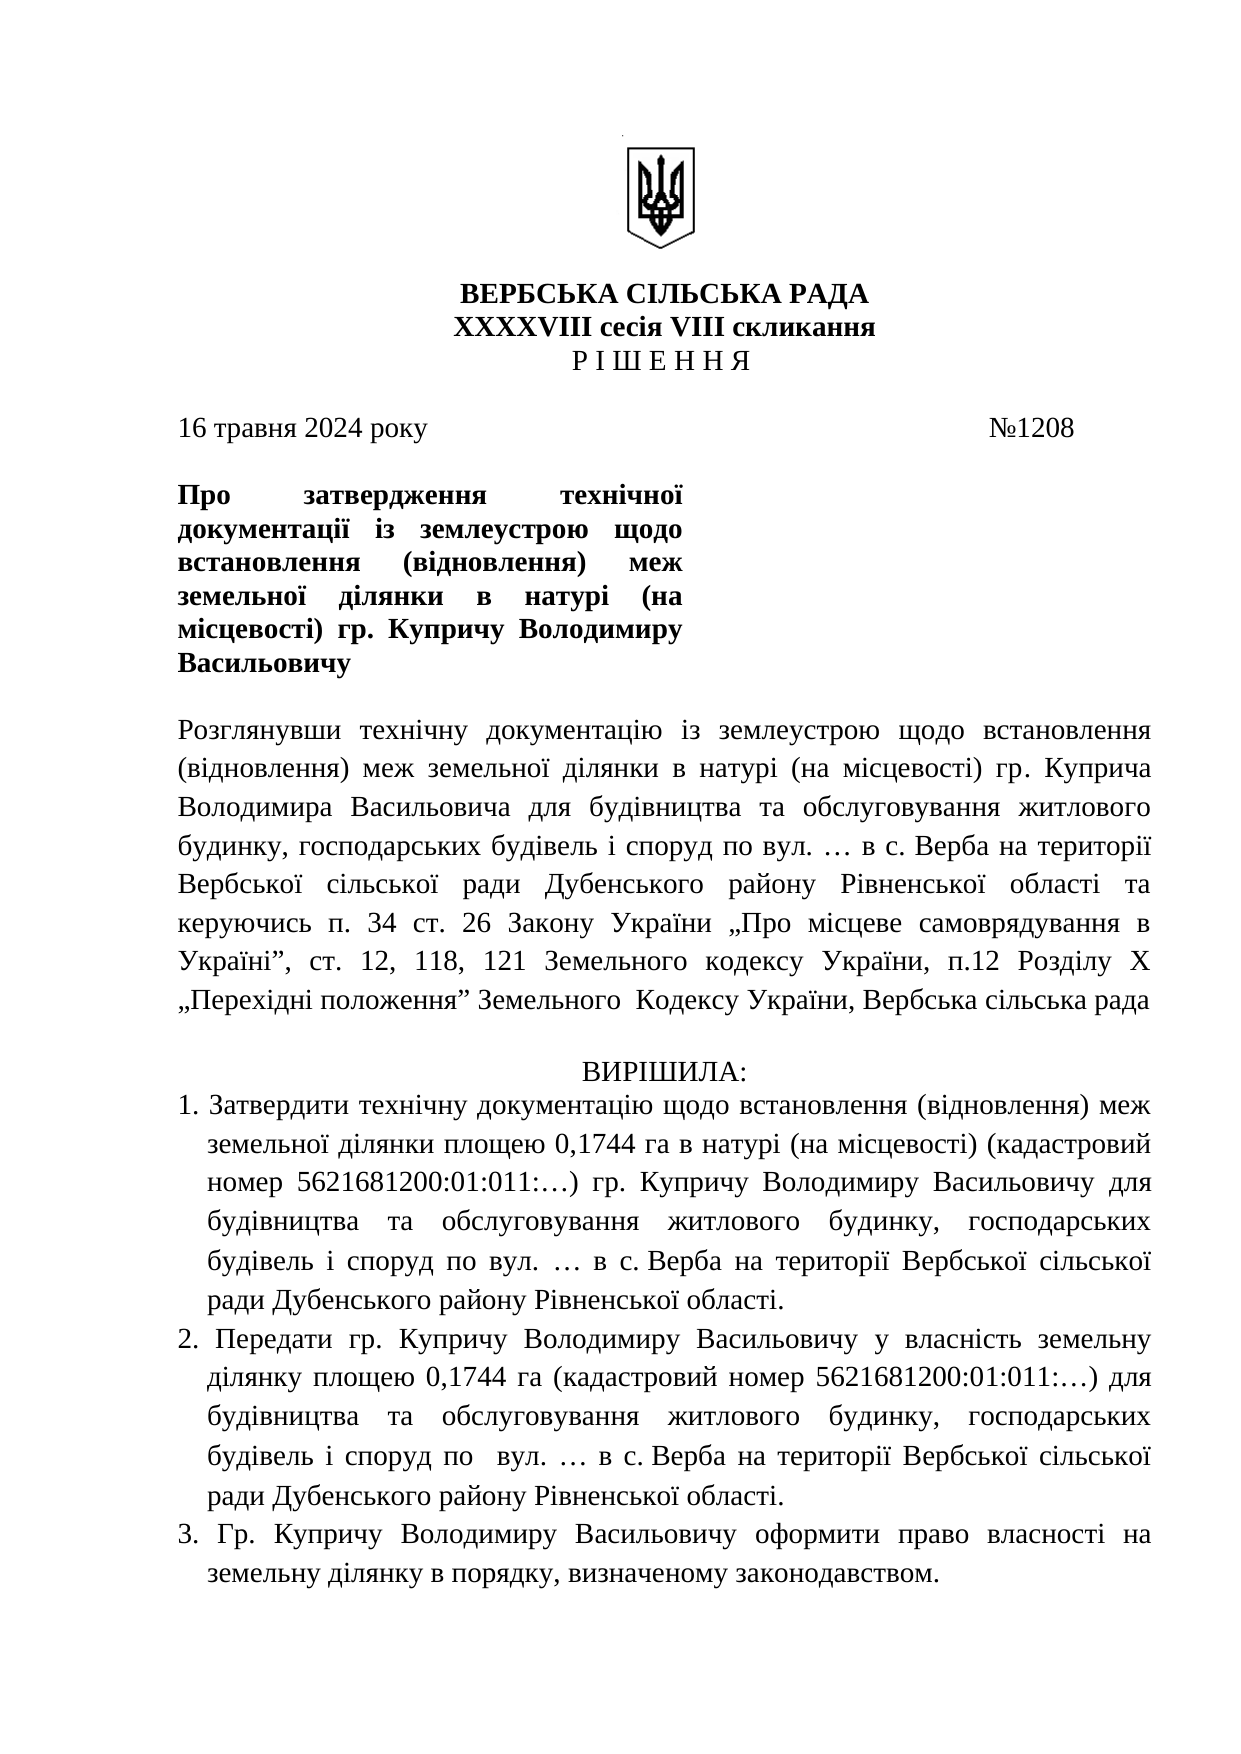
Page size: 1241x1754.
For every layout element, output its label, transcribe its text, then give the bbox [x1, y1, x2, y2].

text ХХХХVІІІ сесія VIIІ скликання [177, 309, 1152, 343]
text 1. Затвердити технічну документацію щодо встановлення (відновлення) меж земельної ділянки площею 0,1744 га в натурі (на місцевості) (кадастровий номер 5621681200:01:011:…) гр. Купричу Володимиру Васильовичу для будівництва та обслуговування житлового будинку, господарських будівель і споруд по вул. … в с. Верба на території Вербської сільської ради Дубенського району Рівненської області. [177, 1087, 1152, 1316]
text 2. Передати гр. Купричу Володимиру Васильовичу у власність земельну ділянку площею 0,1744 га (кадастровий номер 5621681200:01:011:…) для будівництва та обслуговування житлового будинку, господарських будівель і споруд по вул. … в с. Верба на території Вербської сільської ради Дубенського району Рівненської області. [177, 1321, 1152, 1511]
table_header Про затвердження технічної документації із землеустрою щодо встановлення (відновлення) меж земельної ділянки в натурі (на місцевості) гр. Купричу Володимиру Васильовичу [166, 477, 694, 678]
text Р І Ш Е Н Н Я [177, 343, 1152, 377]
text Розглянувши технічну документацію із землеустрою щодо встановлення (відновлення) меж земельної ділянки в натурі (на місцевості) гр. Куприча Володимира Васильовича для будівництва та обслуговування житлового будинку, господарських будівель і споруд по вул. … в с. Верба на території Вербської сільської ради Дубенського району Рівненської області та керуючись п. 34 ст. 26 Закону України „Про місцеве самоврядування в Україні”, ст. 12, 118, 121 Земельного кодексу України, п.12 Розділу Х „Перехідні положення” Земельного Кодексу України, Вербська сільська рада [177, 712, 1152, 1015]
picture [603, 118, 718, 270]
text ВИРІШИЛА: [177, 1054, 1152, 1087]
text 3. Гр. Купричу Володимиру Васильовичу оформити право власності на земельну ділянку в порядку, визначеному законодавством. [177, 1516, 1152, 1588]
text ВЕРБСЬКА СІЛЬСЬКА РАДА [177, 276, 1152, 309]
text 16 травня 2024 року №1208 [177, 410, 1152, 444]
